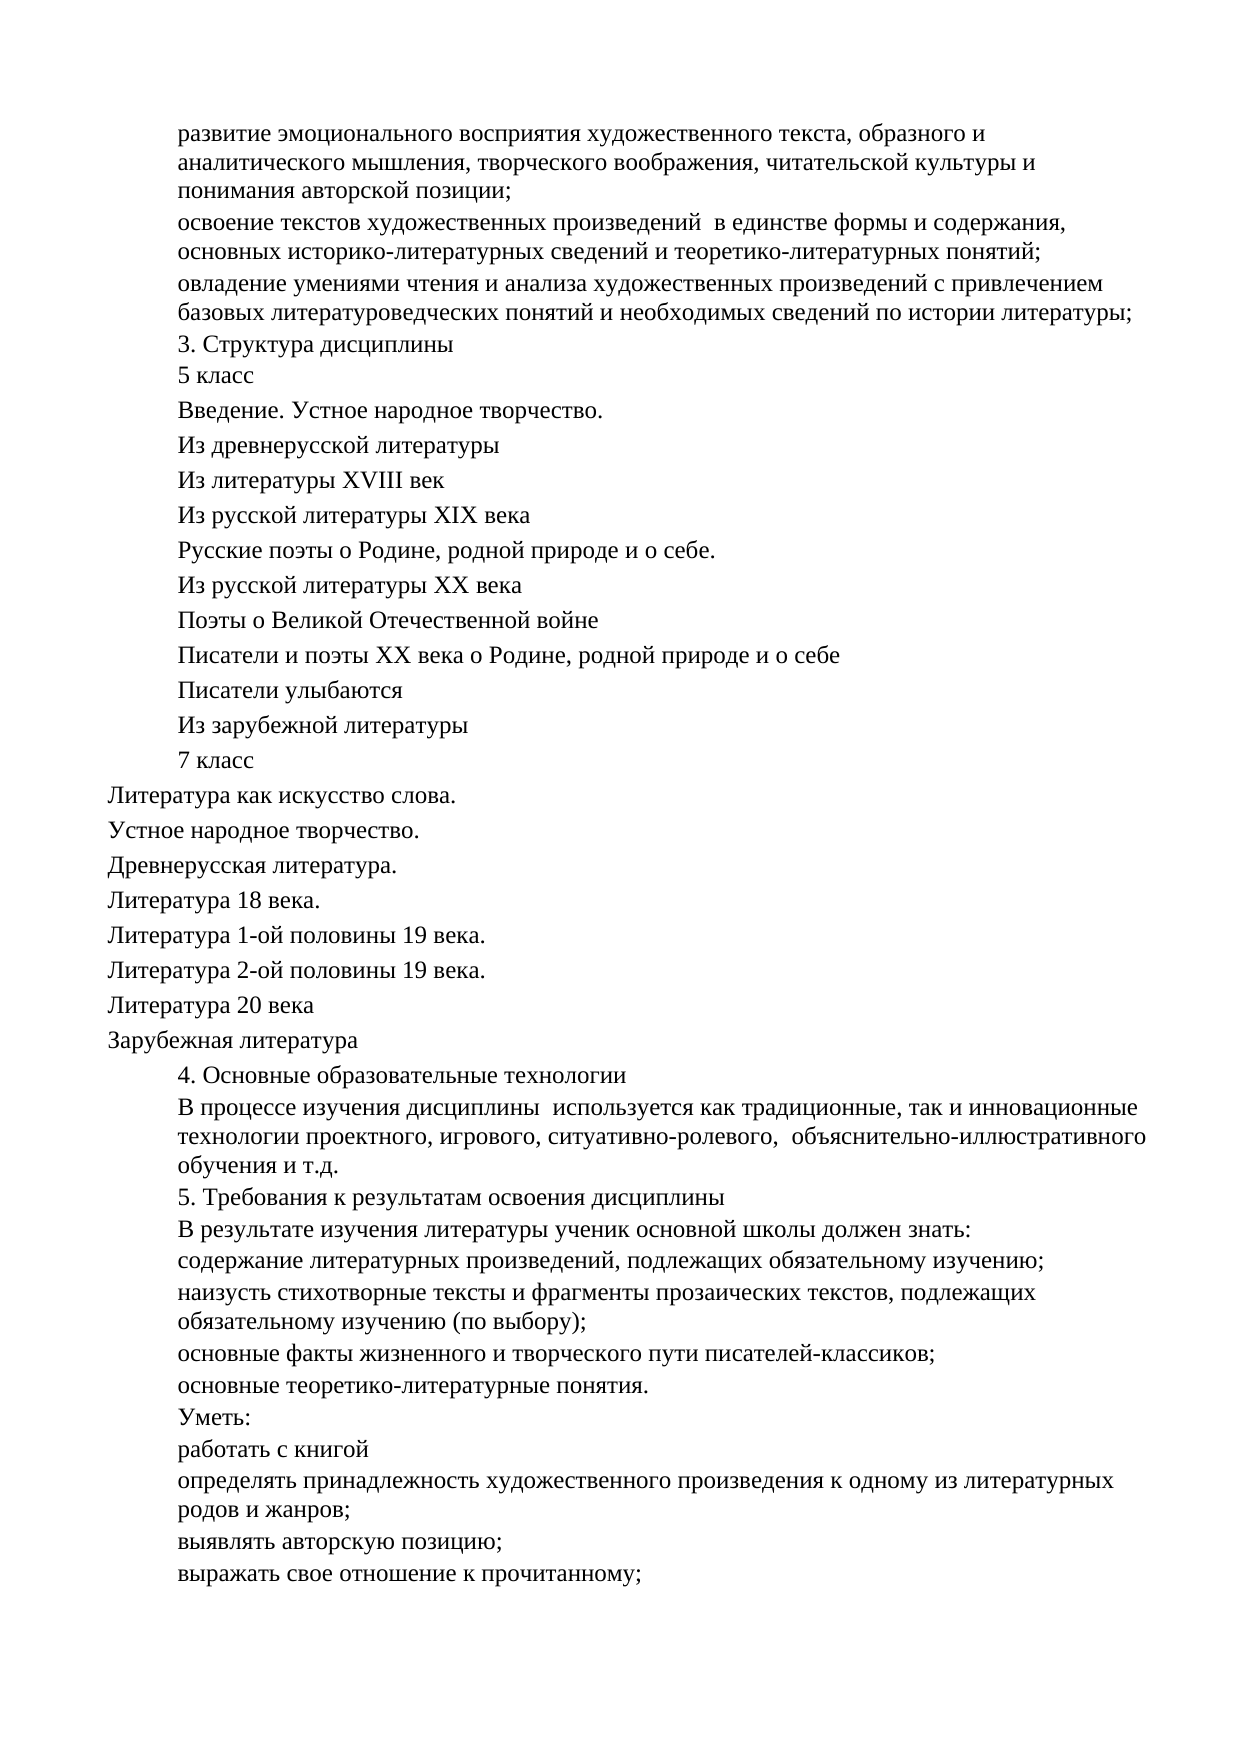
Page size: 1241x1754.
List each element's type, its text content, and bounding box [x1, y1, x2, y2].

table_cell Русские поэты о Родине, родной природе и о себе. [177, 533, 1152, 567]
table_cell Литература 18 века. [108, 883, 1221, 917]
text основные теоретико-литературные понятия. [177, 1370, 1152, 1399]
text развитие эмоционального восприятия художественного текста, образного и аналитического мышления, творческого воображения, читательской культуры и понимания авторской позиции; [177, 118, 1152, 204]
table_cell Зарубежная литература [108, 1023, 1221, 1057]
text основные факты жизненного и творческого пути писателей-классиков; [177, 1338, 1152, 1367]
text В процессе изучения дисциплины используется как традиционные, так и инновационные технологии проектного, игрового, ситуативно-ролевого, объяснительно-иллюстративного обучения и т.д. [177, 1092, 1152, 1179]
text наизусть стихотворные тексты и фрагменты прозаических текстов, подлежащих обязательному изучению (по выбору); [177, 1277, 1152, 1335]
table_cell Писатели улыбаются [177, 673, 1152, 707]
table_cell Из русской литературы XX века [177, 568, 1152, 602]
text 3. Структура дисциплины [177, 329, 1152, 357]
text овладение умениями чтения и анализа художественных произведений с привлечением базовых литературоведческих понятий и необходимых сведений по истории литературы; [177, 268, 1152, 326]
table_cell Из литературы XVIII век [177, 463, 1152, 497]
text выявлять авторскую позицию; [177, 1526, 1152, 1555]
text 4. Основные образовательные технологии [177, 1061, 1152, 1089]
text 5 класс [177, 361, 1152, 389]
table_cell Литература 20 века [108, 988, 1221, 1022]
text выражать свое отношение к прочитанному; [177, 1558, 1152, 1587]
table_cell Писатели и поэты XX века о Родине, родной природе и о себе [177, 638, 1152, 672]
text определять принадлежность художественного произведения к одному из литературных родов и жанров; [177, 1466, 1152, 1523]
table_cell Из древнерусской литературы [177, 428, 1152, 462]
table_cell Из зарубежной литературы [177, 708, 1152, 742]
text содержание литературных произведений, подлежащих обязательному изучению; [177, 1246, 1152, 1274]
text освоение текстов художественных произведений в единстве формы и содержания, основных историко-литературных сведений и теоретико-литературных понятий; [177, 207, 1152, 265]
table_header Введение. Устное народное творчество. [177, 393, 1152, 427]
text Уметь: [177, 1402, 1152, 1431]
table_cell Древнерусская литература. [108, 848, 1221, 882]
table_cell Устное народное творчество. [108, 813, 1221, 847]
table_header Литература как искусство слова. [108, 778, 1221, 812]
table_cell Поэты о Великой Отечественной войне [177, 603, 1152, 637]
table_cell Из русской литературы XIX века [177, 498, 1152, 532]
text 7 класс [177, 746, 1152, 774]
text В результате изучения литературы ученик основной школы должен знать: [177, 1214, 1152, 1242]
text 5. Требования к результатам освоения дисциплины [177, 1182, 1152, 1211]
text работать с книгой [177, 1434, 1152, 1462]
table_cell Литература 1-ой половины 19 века. [108, 918, 1221, 952]
table_cell Литература 2-ой половины 19 века. [108, 953, 1221, 987]
